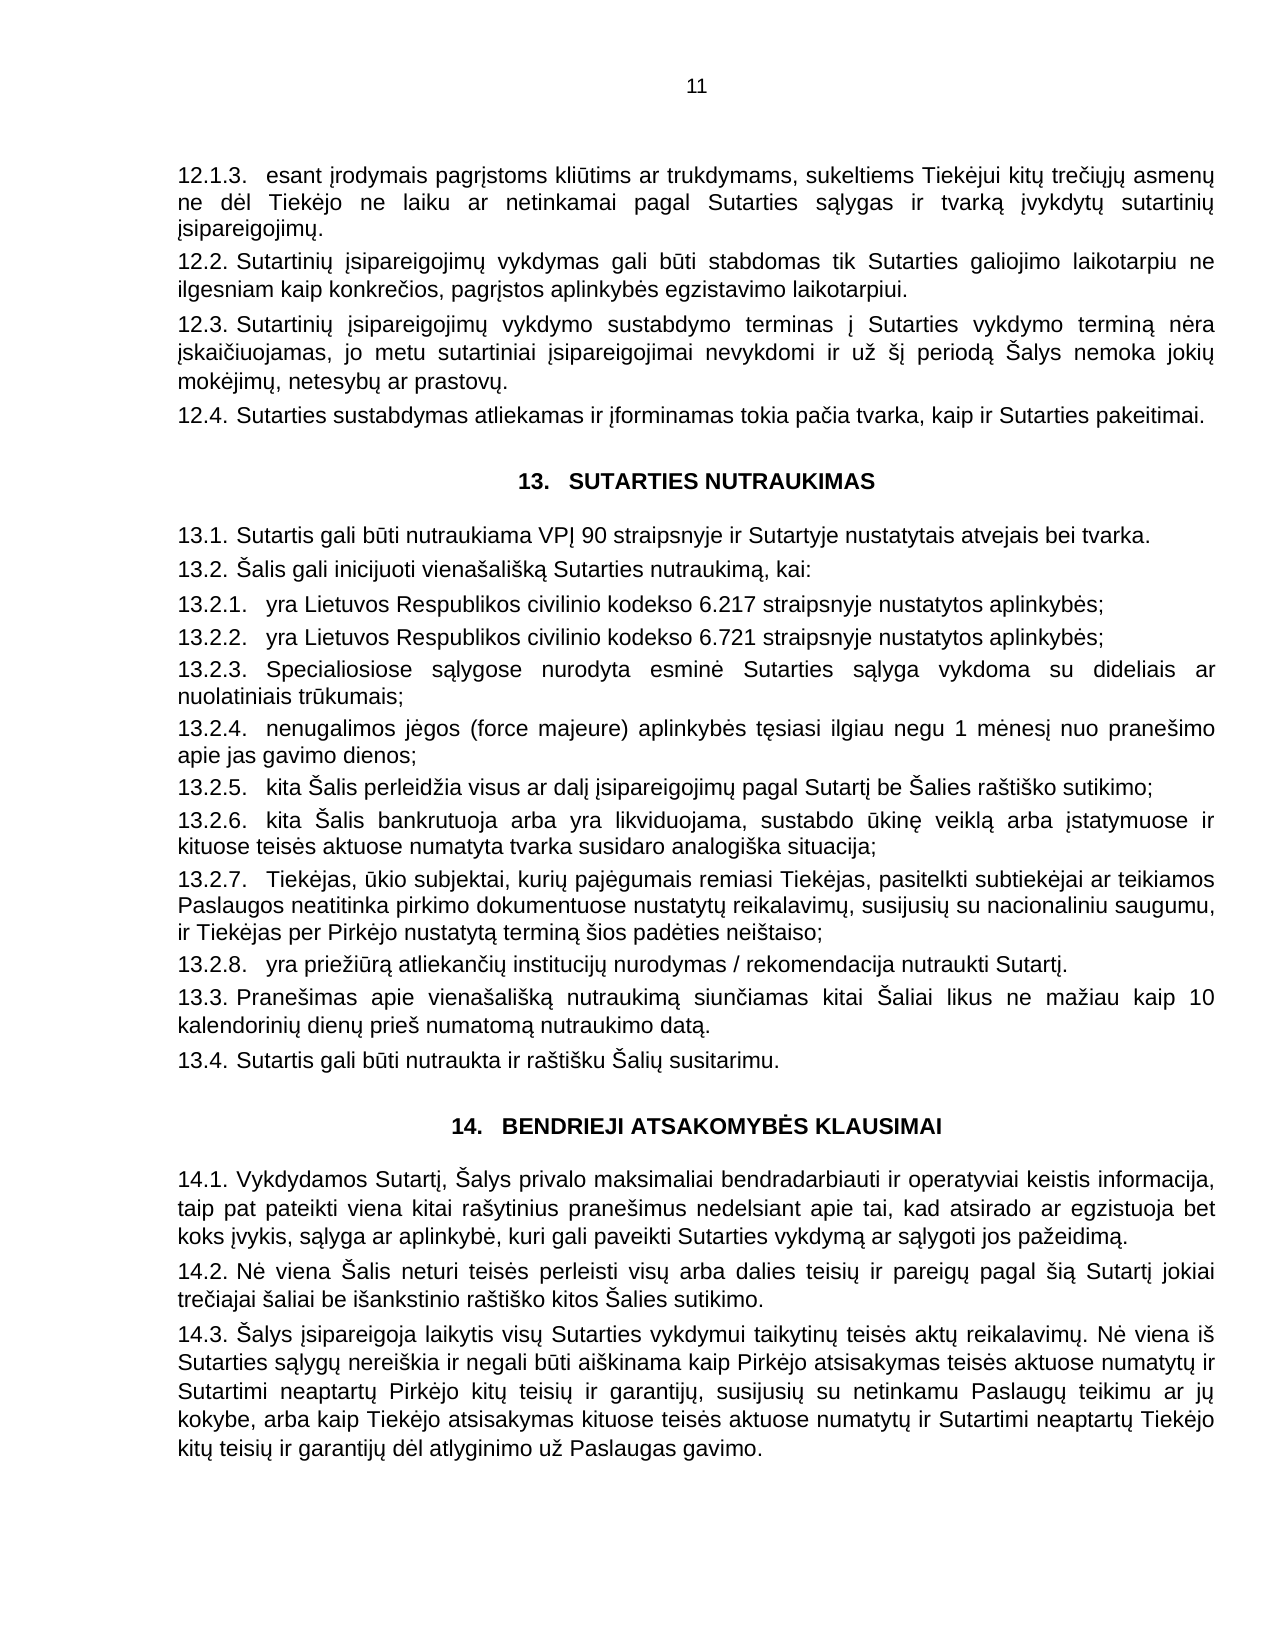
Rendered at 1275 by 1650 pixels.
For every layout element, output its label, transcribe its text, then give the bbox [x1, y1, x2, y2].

list kita Šalis bankrutuoja arba yra likviduojama, sustabdo ūkinę veiklą arba įstatymuose ir kituose teisės aktuose numatyta tvarka susidaro analogiška situacija; [177, 807, 1216, 859]
list yra priežiūrą atliekančių institucijų nurodymas / rekomendacija nutraukti Sutartį. [177, 951, 1216, 977]
list Sutarties sustabdymas atliekamas ir įforminamas tokia pačia tvarka, kaip ir Sutarties pakeitimai. [177, 402, 1216, 429]
list Šalis gali inicijuoti vienašališką Sutarties nutraukimą, kai: [177, 556, 1216, 583]
list Sutarties nutraukimas [177, 468, 1216, 495]
list Vykdydamos Sutartį, Šalys privalo maksimaliai bendradarbiauti ir operatyviai keistis informacija, taip pat pateikti viena kitai rašytinius pranešimus nedelsiant apie tai, kad atsirado ar egzistuoja bet koks įvykis, sąlyga ar aplinkybė, kuri gali paveikti Sutarties vykdymą ar sąlygoti jos pažeidimą. [177, 1166, 1216, 1249]
list Nė viena Šalis neturi teisės perleisti visų arba dalies teisių ir pareigų pagal šią Sutartį jokiai trečiajai šaliai be išankstinio raštiško kitos Šalies sutikimo. [177, 1258, 1216, 1313]
list Šalys įsipareigoja laikytis visų Sutarties vykdymui taikytinų teisės aktų reikalavimų. Nė viena iš Sutarties sąlygų nereiškia ir negali būti aiškinama kaip Pirkėjo atsisakymas teisės aktuose numatytų ir Sutartimi neaptartų Pirkėjo kitų teisių ir garantijų, susijusių su netinkamu Paslaugų teikimu ar jų kokybe, arba kaip Tiekėjo atsisakymas kituose teisės aktuose numatytų ir Sutartimi neaptartų Tiekėjo kitų teisių ir garantijų dėl atlyginimo už Paslaugas gavimo. [177, 1321, 1216, 1461]
list nenugalimos jėgos (force majeure) aplinkybės tęsiasi ilgiau negu 1 mėnesį nuo pranešimo apie jas gavimo dienos; [177, 715, 1216, 768]
list esant įrodymais pagrįstoms kliūtims ar trukdymams, sukeltiems Tiekėjui kitų trečiųjų asmenų ne dėl Tiekėjo ne laiku ar netinkamai pagal Sutarties sąlygas ir tvarką įvykdytų sutartinių įsipareigojimų. [177, 162, 1216, 241]
list kita Šalis perleidžia visus ar dalį įsipareigojimų pagal Sutartį be Šalies raštiško sutikimo; [177, 774, 1216, 801]
list Pranešimas apie vienašališką nutraukimą siunčiamas kitai Šaliai likus ne mažiau kaip 10 kalendorinių dienų prieš numatomą nutraukimo datą. [177, 984, 1216, 1038]
list Specialiosiose sąlygose nurodyta esminė Sutarties sąlyga vykdoma su dideliais ar nuolatiniais trūkumais; [177, 656, 1216, 709]
list Sutartis gali būti nutraukta ir raštišku Šalių susitarimu. [177, 1047, 1216, 1073]
list BENDRIEJI ATSAKOMYBĖS KLAUSIMAI [177, 1113, 1216, 1139]
list yra Lietuvos Respublikos civilinio kodekso 6.721 straipsnyje nustatytos aplinkybės; [177, 624, 1216, 650]
list Sutartinių įsipareigojimų vykdymo sustabdymo terminas į Sutarties vykdymo terminą nėra įskaičiuojamas, jo metu sutartiniai įsipareigojimai nevykdomi ir už šį periodą Šalys nemoka jokių mokėjimų, netesybų ar prastovų. [177, 311, 1216, 394]
list yra Lietuvos Respublikos civilinio kodekso 6.217 straipsnyje nustatytos aplinkybės; [177, 591, 1216, 617]
list Sutartis gali būti nutraukiama VPĮ 90 straipsnyje ir Sutartyje nustatytais atvejais bei tvarka. [177, 522, 1216, 548]
list Tiekėjas, ūkio subjektai, kurių pajėgumais remiasi Tiekėjas, pasitelkti subtiekėjai ar teikiamos Paslaugos neatitinka pirkimo dokumentuose nustatytų reikalavimų, susijusių su nacionaliniu saugumu, ir Tiekėjas per Pirkėjo nustatytą terminą šios padėties neištaiso; [177, 866, 1216, 945]
list Sutartinių įsipareigojimų vykdymas gali būti stabdomas tik Sutarties galiojimo laikotarpiu ne ilgesniam kaip konkrečios, pagrįstos aplinkybės egzistavimo laikotarpiui. [177, 248, 1216, 302]
